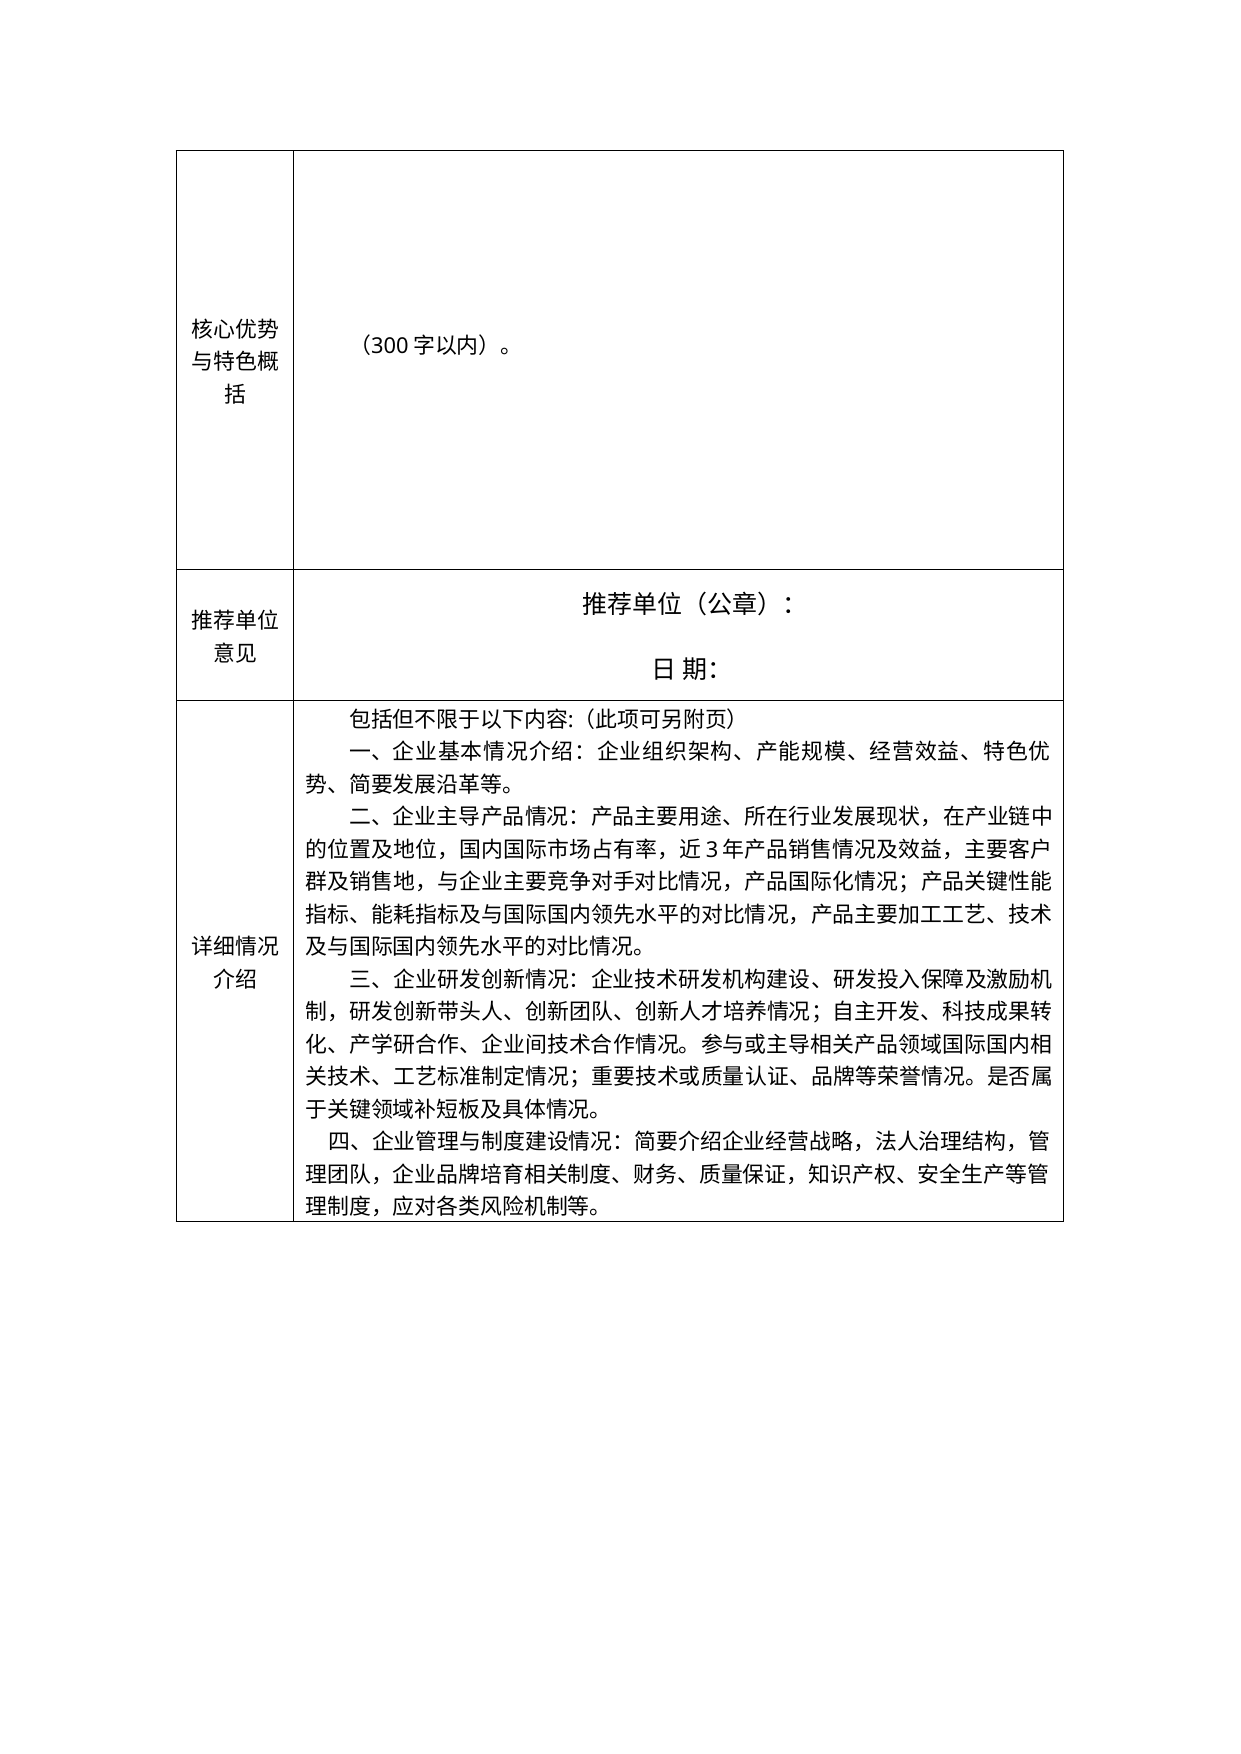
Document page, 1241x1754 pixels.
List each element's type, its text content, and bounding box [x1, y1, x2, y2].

table_cell 推荐单位意见 [177, 570, 293, 700]
table_cell 包括但不限于以下内容:（此项可另附页） 企业基本情况介绍：企业组织架构、产能规模、经营效益、特色优势、简要发展沿革等。 企业主导产品情况：产品主要用途、所在行业发展现状，在产业链中的位置及地位，国内国际市场占有率，近3年产品销售情况及效益，主要客户群及销售地，与企业主要竞争对手对比情况，产品国际化情况；产品关键性能指标、能耗指标及与国际国内领先水平的对比情况，产品主要加工工艺、技术及与国际国内领先水平的对比情况。 三、企业研发创新情况：企业技术研发机构建设、研发投入保障及激励机制，研发创新带头人、创新团队、创新人才培养情况；自主开发、科技成果转化、产学研合作、企业间技术合作情况。参与或主导相关产品领域国际国内相关技术、工艺标准制定情况；重要技术或质量认证、品牌等荣誉情况。是否属于关键领域补短板及具体情况。 四、企业管理与制度建设情况：简要介绍企业经营战略，法人治理结构，管理团队，企业品牌培育相关制度、财务、质量保证，知识产权、安全生产等管理制度，应对各类风险机制等。 [294, 701, 1063, 1221]
table_cell 详细情况介绍 [177, 701, 293, 1221]
table_cell （300字以内）。 [294, 151, 1063, 569]
table_cell 核心优势与特色概括 [177, 151, 293, 569]
table_cell 推荐单位（公章）： 日 期： [294, 570, 1063, 700]
